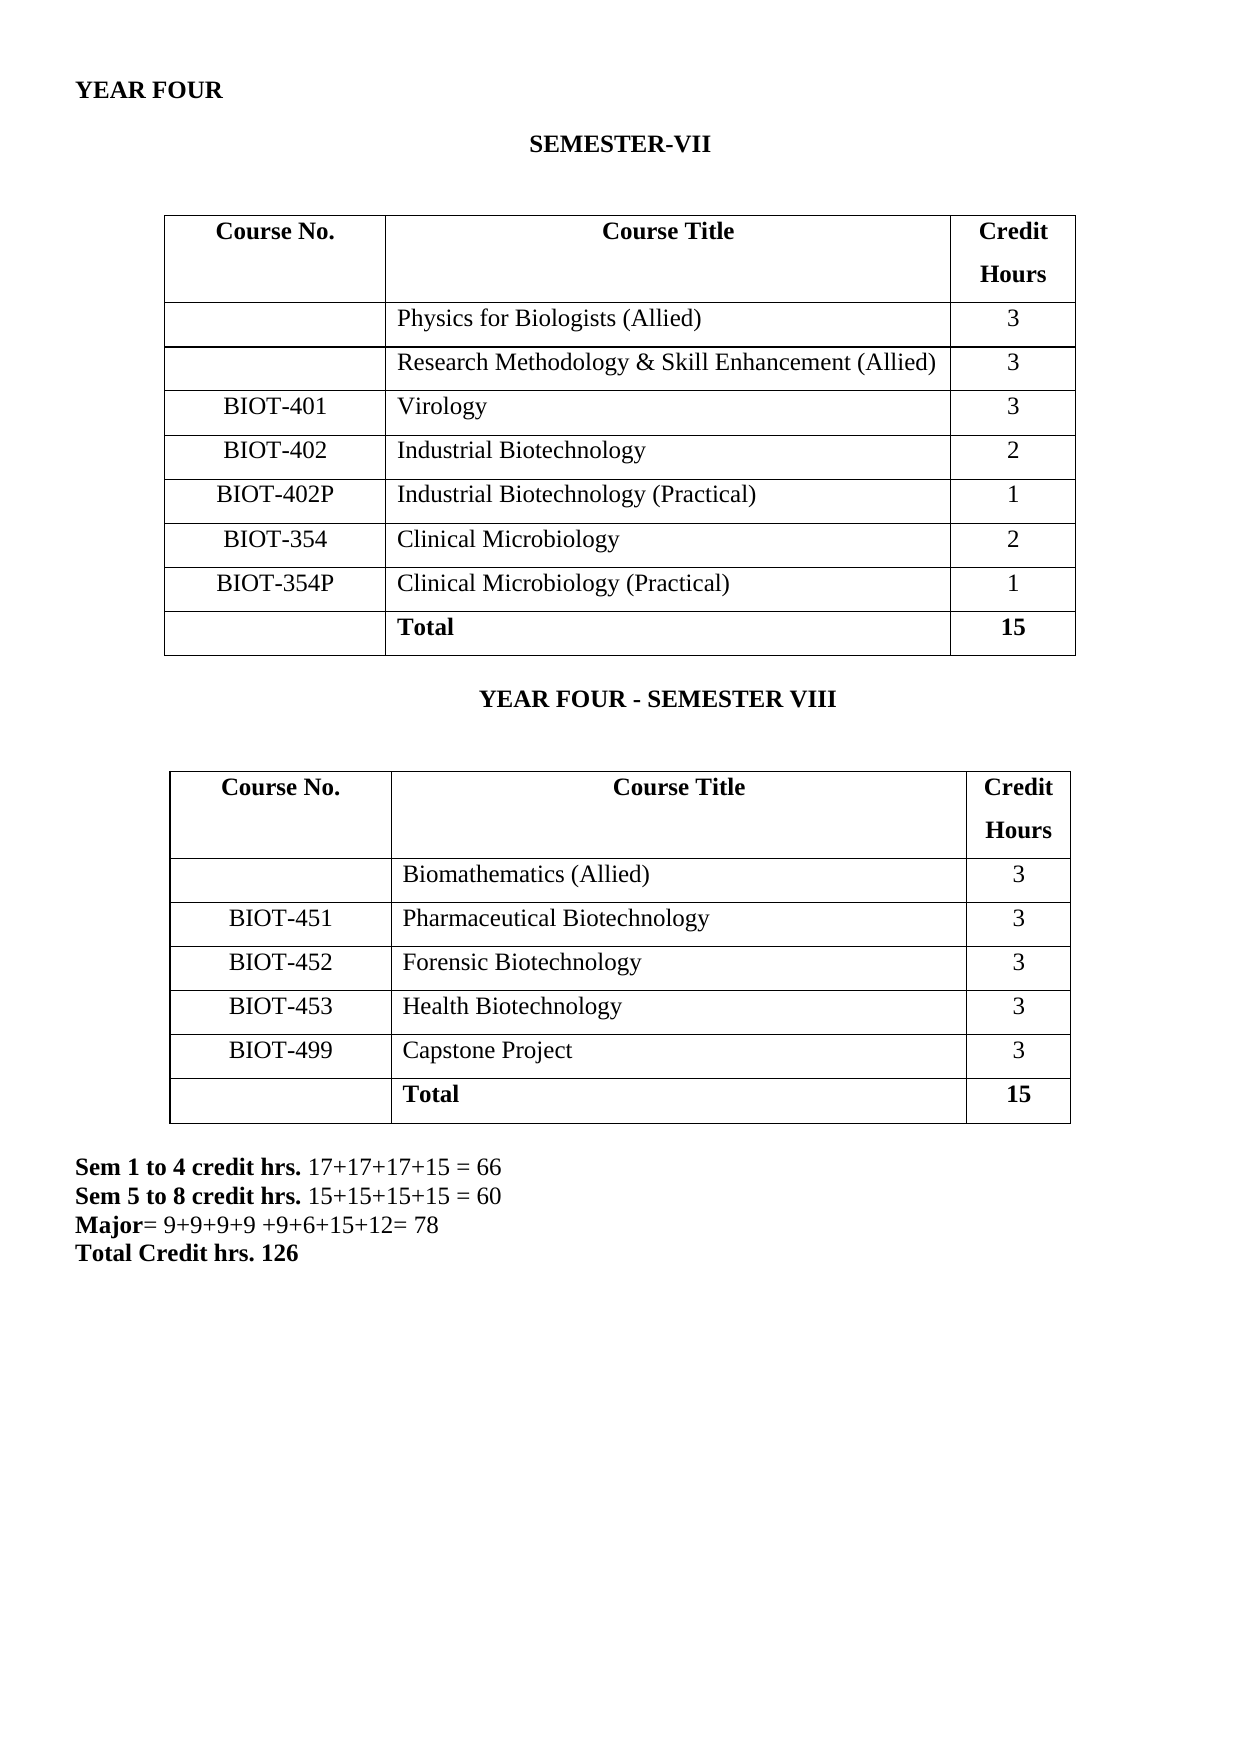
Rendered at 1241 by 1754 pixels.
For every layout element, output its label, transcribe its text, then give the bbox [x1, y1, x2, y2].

table_cell [165, 303, 385, 346]
table_cell Health Biotechnology [392, 991, 966, 1034]
text Major= 9+9+9+9 +9+6+15+12= 78 [75, 1210, 1165, 1238]
table_cell Biomathematics (Allied) [392, 859, 966, 902]
table_cell 2 [951, 524, 1075, 567]
table_cell 3 [967, 1035, 1070, 1078]
table_cell 3 [951, 391, 1075, 434]
table_cell BIOT-402P [165, 480, 385, 523]
table_cell BIOT-354P [165, 568, 385, 611]
table_cell Pharmaceutical Biotechnology [392, 903, 966, 946]
table_cell Industrial Biotechnology (Practical) [386, 480, 950, 523]
table_cell BIOT-452 [171, 947, 391, 990]
table_cell BIOT-401 [165, 391, 385, 434]
table_cell Physics for Biologists (Allied) [386, 303, 950, 346]
text SEMESTER-VII [75, 129, 1165, 158]
table_cell 1 [951, 568, 1075, 611]
table_cell Total [392, 1079, 966, 1122]
table_cell BIOT-402 [165, 436, 385, 478]
table_cell 3 [951, 303, 1075, 346]
table_cell [165, 348, 385, 390]
table_cell BIOT-499 [171, 1035, 391, 1078]
table_header Course No. [165, 216, 385, 302]
table_cell Forensic Biotechnology [392, 947, 966, 990]
table_cell 3 [967, 903, 1070, 946]
table_cell Research Methodology & Skill Enhancement (Allied) [386, 348, 950, 390]
table_cell BIOT-354 [165, 524, 385, 567]
table_header Course No. [171, 772, 391, 858]
text Sem 1 to 4 credit hrs. 17+17+17+15 = 66 [75, 1152, 1165, 1181]
table_header Credit Hours [951, 216, 1075, 302]
table_cell Clinical Microbiology [386, 524, 950, 567]
table_cell 2 [951, 436, 1075, 478]
table_cell Capstone Project [392, 1035, 966, 1078]
text YEAR FOUR - SEMESTER VIII [75, 684, 1165, 713]
table_cell 15 [967, 1079, 1070, 1122]
table_cell Clinical Microbiology (Practical) [386, 568, 950, 611]
table_cell BIOT-453 [171, 991, 391, 1034]
table_header Course Title [386, 216, 950, 302]
table_header Credit Hours [967, 772, 1070, 858]
table_cell BIOT-451 [171, 903, 391, 946]
table_cell 3 [967, 859, 1070, 902]
table_cell Virology [386, 391, 950, 434]
text YEAR FOUR [75, 75, 1165, 104]
table_cell 15 [951, 612, 1075, 655]
table_cell Total [386, 612, 950, 655]
table_cell [171, 1079, 391, 1122]
table_cell 3 [967, 947, 1070, 990]
table_cell [165, 612, 385, 655]
table_header Course Title [392, 772, 966, 858]
table_cell 1 [951, 480, 1075, 523]
table_cell 3 [951, 348, 1075, 390]
table_cell [171, 859, 391, 902]
table_cell 3 [967, 991, 1070, 1034]
table_cell Industrial Biotechnology [386, 436, 950, 478]
text Sem 5 to 8 credit hrs. 15+15+15+15 = 60 [75, 1181, 1165, 1210]
text Total Credit hrs. 126 [75, 1238, 1165, 1267]
